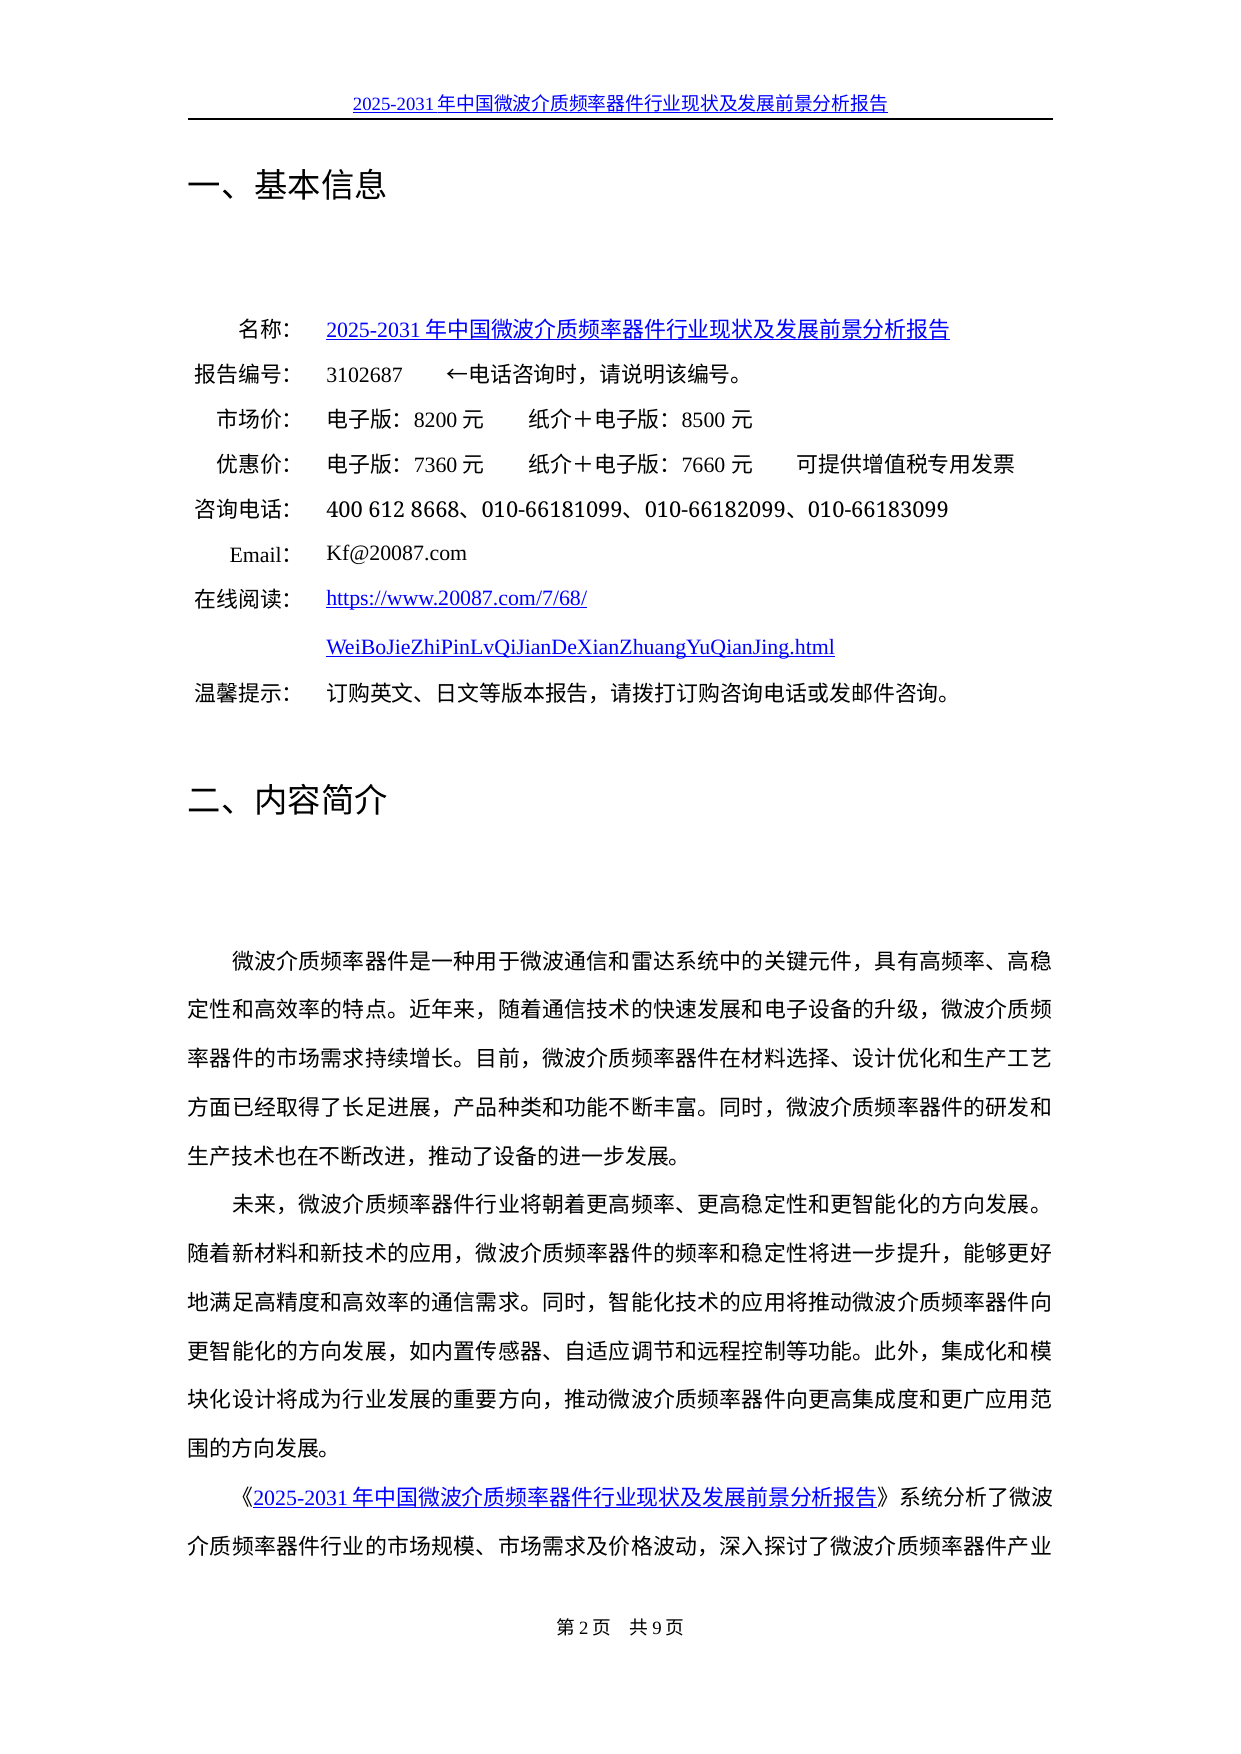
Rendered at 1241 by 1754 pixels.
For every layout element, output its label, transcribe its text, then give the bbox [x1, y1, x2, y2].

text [187, 943, 1053, 1561]
table_cell 优惠价： [167, 447, 315, 492]
table_cell 报告编号： [167, 357, 315, 402]
table_cell 咨询电话： [167, 492, 315, 537]
table_cell Email： [167, 537, 315, 582]
table_cell 市场价： [167, 402, 315, 447]
table_cell 400 612 8668、010-66181099、010-66182099、010-66183099 [315, 492, 1073, 537]
table_cell 3102687 ←电话咨询时，请说明该编号。 [315, 357, 1073, 402]
table_cell 电子版：8200 元 纸介＋电子版：8500 元 [315, 402, 1073, 447]
title 一、基本信息 [187, 150, 1053, 215]
table_header 2025-2031年中国微波介质频率器件行业现状及发展前景分析报告 [315, 312, 1073, 357]
table_cell 在线阅读： [167, 582, 315, 675]
table_cell 电子版：7360 元 纸介＋电子版：7660 元 可提供增值税专用发票 [315, 447, 1073, 492]
table_cell Kf@20087.com [315, 537, 1073, 582]
title 二、内容简介 [187, 766, 1053, 831]
table_cell 订购英文、日文等版本报告，请拨打订购咨询电话或发邮件咨询。 [315, 675, 1073, 720]
table_header 名称： [167, 312, 315, 357]
table_cell 温馨提示： [167, 675, 315, 720]
table_cell [315, 582, 1073, 675]
